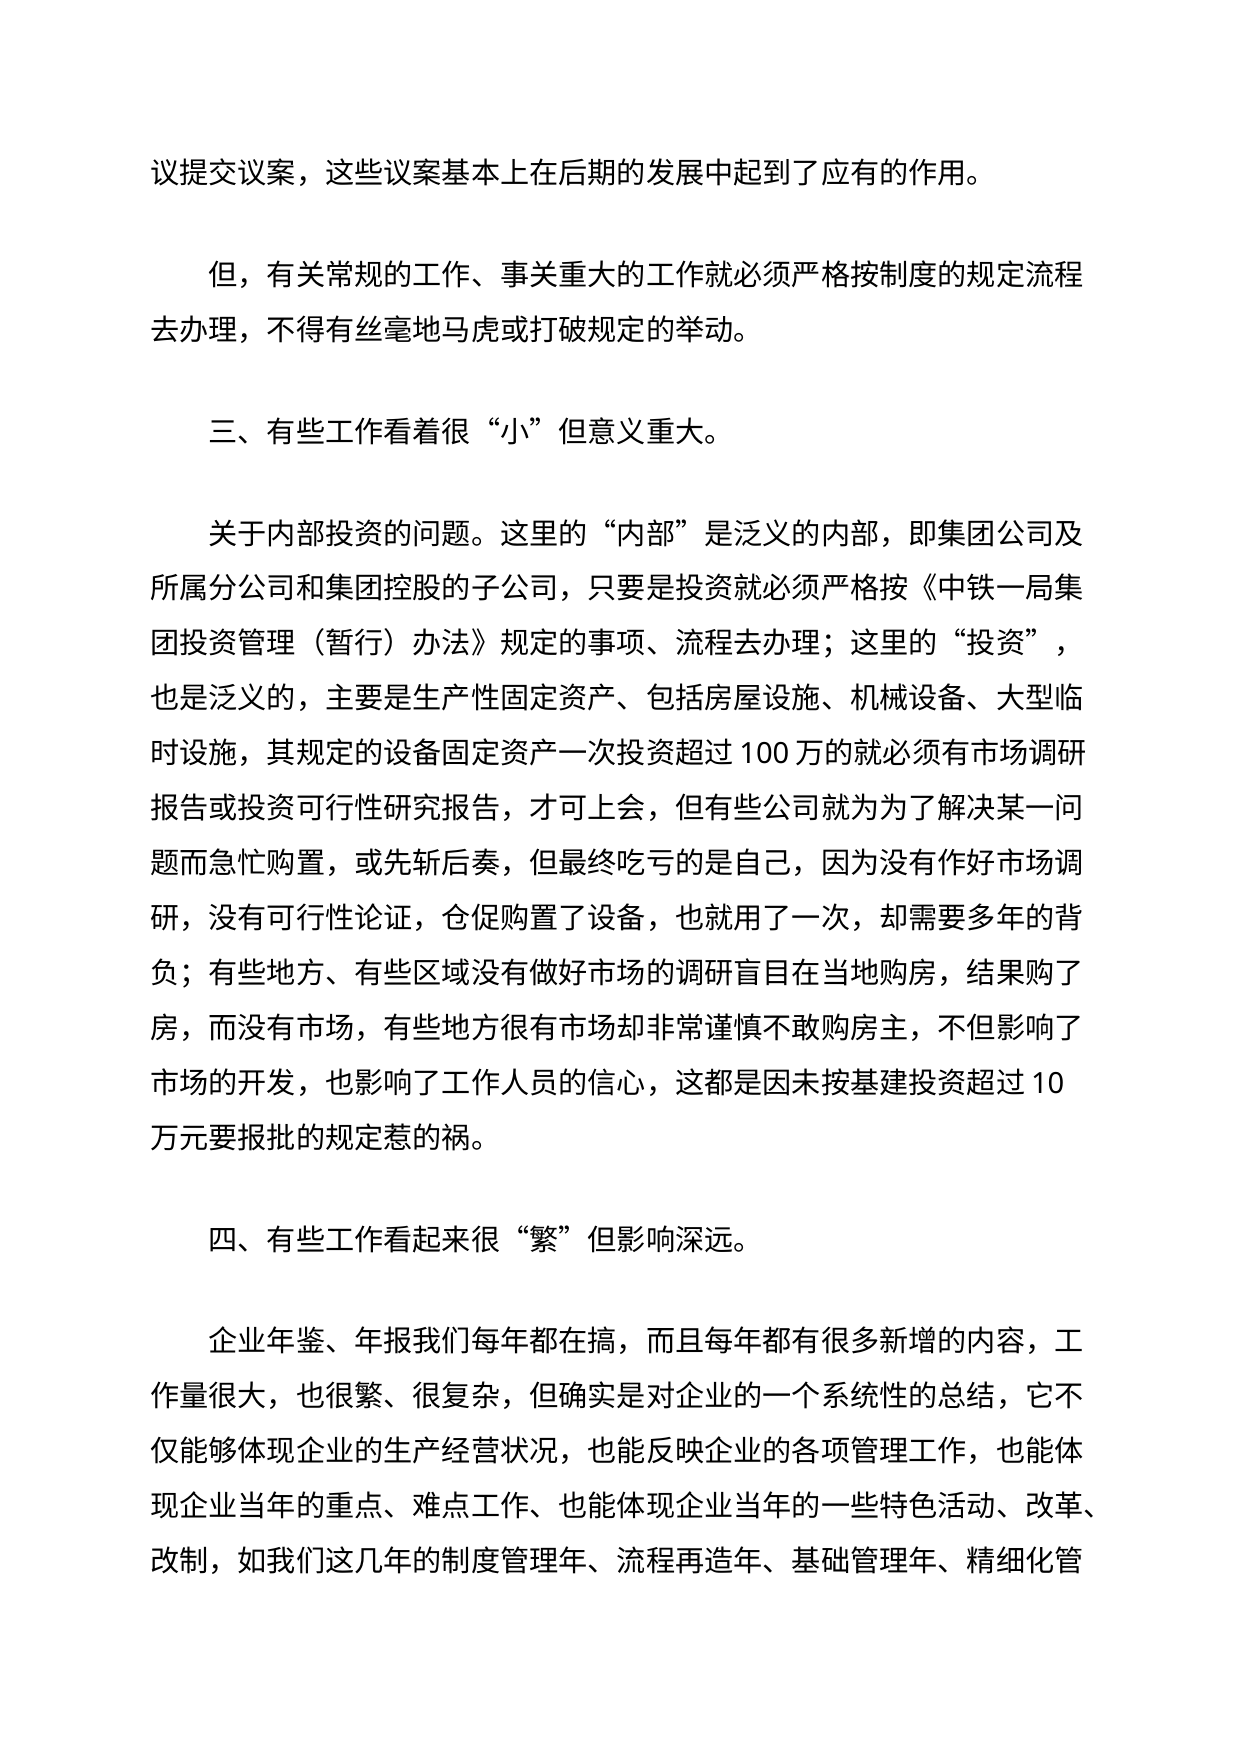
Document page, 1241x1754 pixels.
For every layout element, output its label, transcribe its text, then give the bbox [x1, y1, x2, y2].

text 但，有关常规的工作、事关重大的工作就必须严格按制度的规定流程去办理，不得有丝毫地马虎或打破规定的举动。 [150, 252, 1090, 349]
text 关于内部投资的问题。这里的“内部”是泛义的内部，即集团公司及所属分公司和集团控股的子公司，只要是投资就必须严格按《中铁一局集团投资管理（暂行）办法》规定的事项、流程去办理；这里的“投资”，也是泛义的，主要是生产性固定资产、包括房屋设施、机械设备、大型临时设施，其规定的设备固定资产一次投资超过100万的就必须有市场调研报告或投资可行性研究报告，才可上会，但有些公司就为为了解决某一问题而急忙购置，或先斩后奏，但最终吃亏的是自己，因为没有作好市场调研，没有可行性论证，仓促购置了设备，也就用了一次，却需要多年的背负；有些地方、有些区域没有做好市场的调研盲目在当地购房，结果购了房，而没有市场，有些地方很有市场却非常谨慎不敢购房主，不但影响了市场的开发，也影响了工作人员的信心，这都是因未按基建投资超过10万元要报批的规定惹的祸。 [150, 510, 1090, 1157]
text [150, 1318, 1090, 1580]
text 三、有些工作看着很“小”但意义重大。 [150, 408, 1090, 451]
text 四、有些工作看起来很“繁”但影响深远。 [150, 1216, 1090, 1258]
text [150, 150, 1090, 192]
